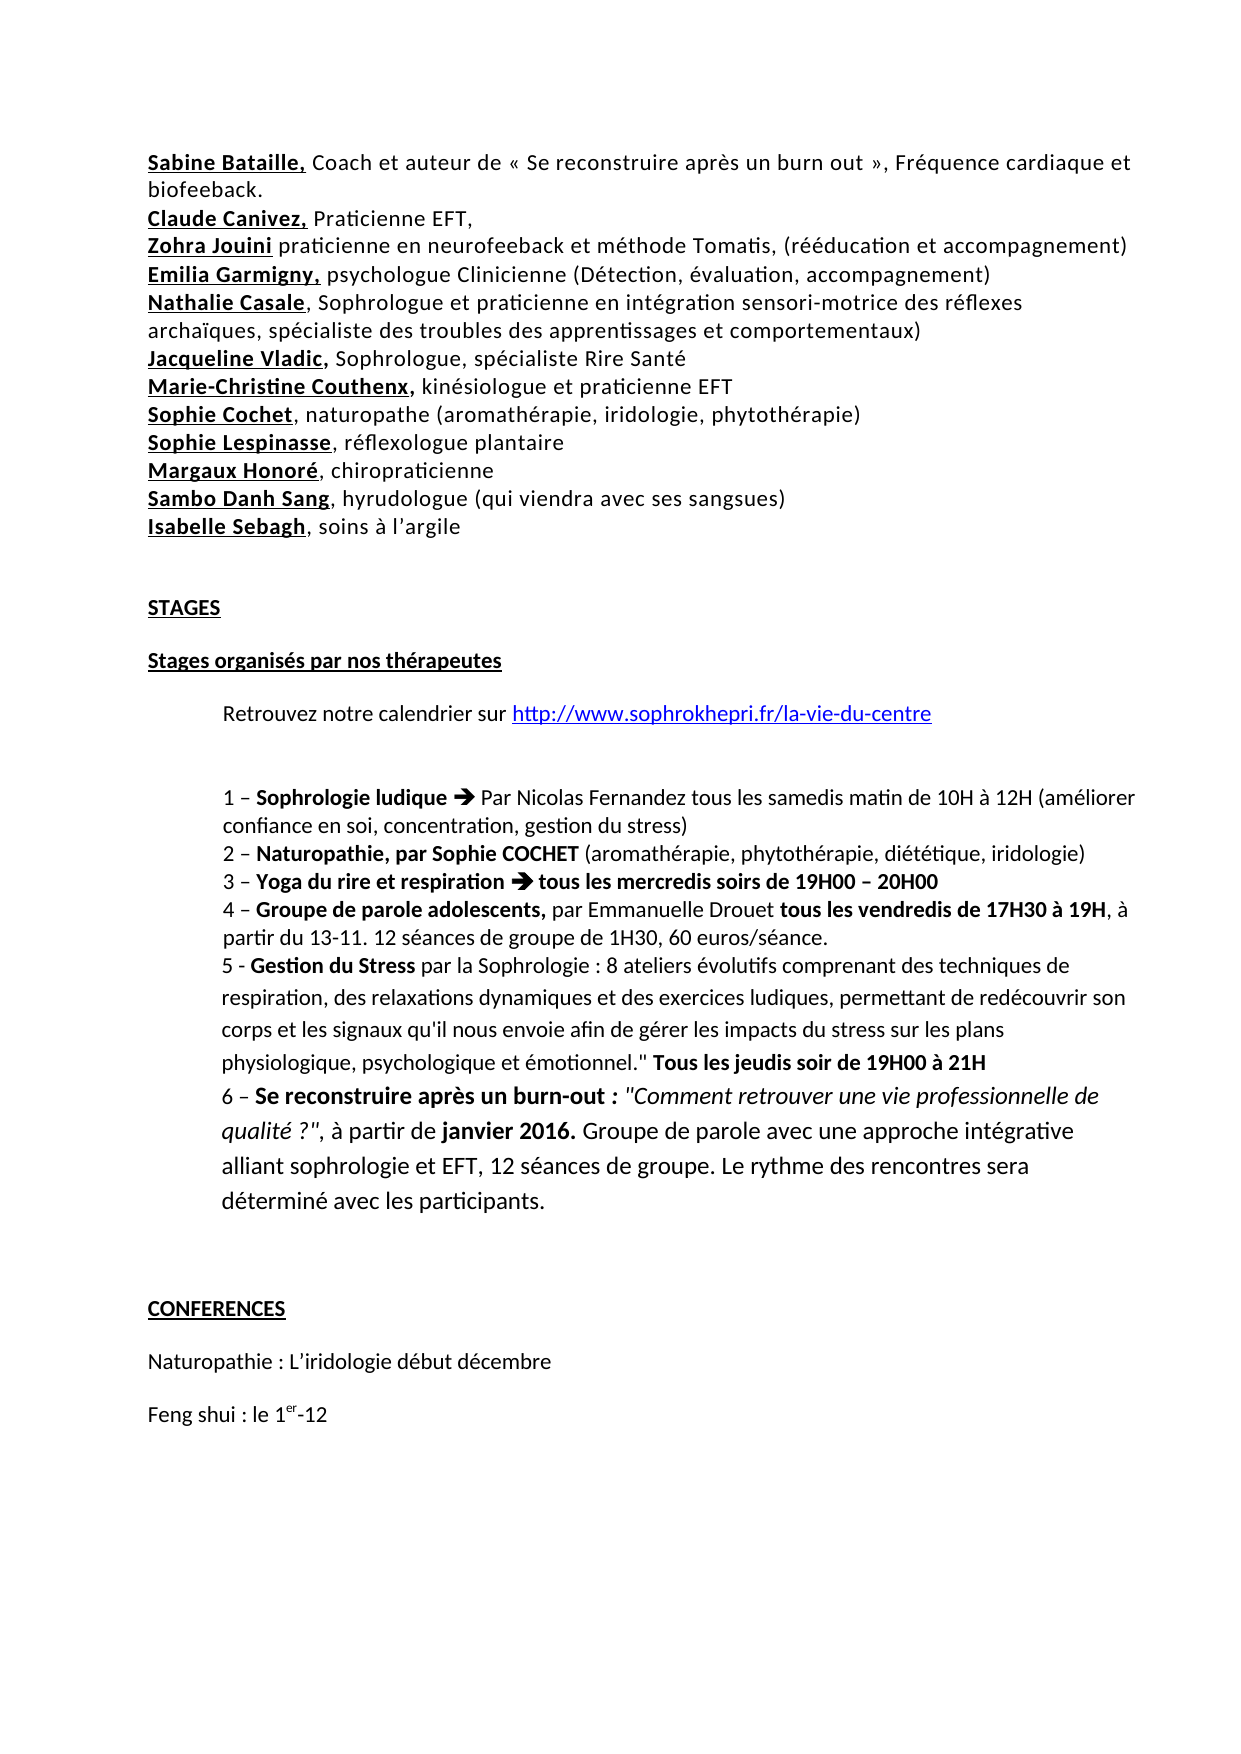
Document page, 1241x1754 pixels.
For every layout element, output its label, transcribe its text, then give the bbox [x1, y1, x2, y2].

text Zohra Jouini praticienne en neurofeeback et méthode Tomatis, (rééducation et accompagnement) [148, 232, 1137, 260]
text 5 - Gestion du Stress par la Sophrologie : 8 ateliers évolutifs comprenant des techniques de respiration, des relaxations dynamiques et des exercices ludiques, permettant de redécouvrir son corps et les signaux qu'il nous envoie afin de gérer les impacts du stress sur les plans physiologique, psychologique et émotionnel." Tous les jeudis soir de 19H00 à 21H 6 – Se reconstruire après un burn-out : "Comment retrouver une vie professionnelle de qualité ?", à partir de janvier 2016. Groupe de parole avec une approche intégrative alliant sophrologie et EFT, 12 séances de groupe. Le rythme des rencontres sera déterminé avec les participants. [221, 951, 1137, 1216]
text Claude Canivez, Praticienne EFT, [148, 204, 1137, 232]
text Sabine Bataille, Coach et auteur de « Se reconstruire après un burn out », Fréquence cardiaque et biofeeback. [148, 148, 1137, 204]
text Retrouvez notre calendrier sur http://www.sophrokhepri.fr/la-vie-du-centre [223, 699, 1137, 727]
text STAGES [148, 593, 1137, 621]
text 2 – Naturopathie, par Sophie COCHET (aromathérapie, phytothérapie, diététique, iridologie) [223, 839, 1137, 867]
text Emilia Garmigny, psychologue Clinicienne (Détection, évaluation, accompagnement) [148, 260, 1137, 288]
text Feng shui : le 1er-12 [148, 1400, 1137, 1428]
text Isabelle Sebagh, soins à l’argile [148, 512, 1137, 540]
text CONFERENCES [148, 1294, 1137, 1322]
text Jacqueline Vladic, Sophrologue, spécialiste Rire Santé [148, 344, 1137, 372]
text 1 – Sophrologie ludique Par Nicolas Fernandez tous les samedis matin de 10H à 12H (améliorer confiance en soi, concentration, gestion du stress) [223, 783, 1137, 839]
text Margaux Honoré, chiropraticienne [148, 456, 1137, 484]
text Naturopathie : L’iridologie début décembre [148, 1347, 1137, 1375]
text Sambo Danh Sang, hyrudologue (qui viendra avec ses sangsues) [148, 484, 1137, 512]
text Stages organisés par nos thérapeutes [148, 646, 1137, 674]
text 4 – Groupe de parole adolescents, par Emmanuelle Drouet tous les vendredis de 17H30 à 19H, à partir du 13-11. 12 séances de groupe de 1H30, 60 euros/séance. [223, 895, 1137, 951]
text Marie-Christine Couthenx, kinésiologue et praticienne EFT [148, 372, 1137, 400]
text 3 – Yoga du rire et respiration tous les mercredis soirs de 19H00 – 20H00 [223, 867, 1137, 895]
text Sophie Cochet, naturopathe (aromathérapie, iridologie, phytothérapie) [148, 400, 1137, 428]
text Sophie Lespinasse, réflexologue plantaire [148, 428, 1137, 456]
text Nathalie Casale, Sophrologue et praticienne en intégration sensori-motrice des réflexes archaïques, spécialiste des troubles des apprentissages et comportementaux) [148, 288, 1137, 344]
